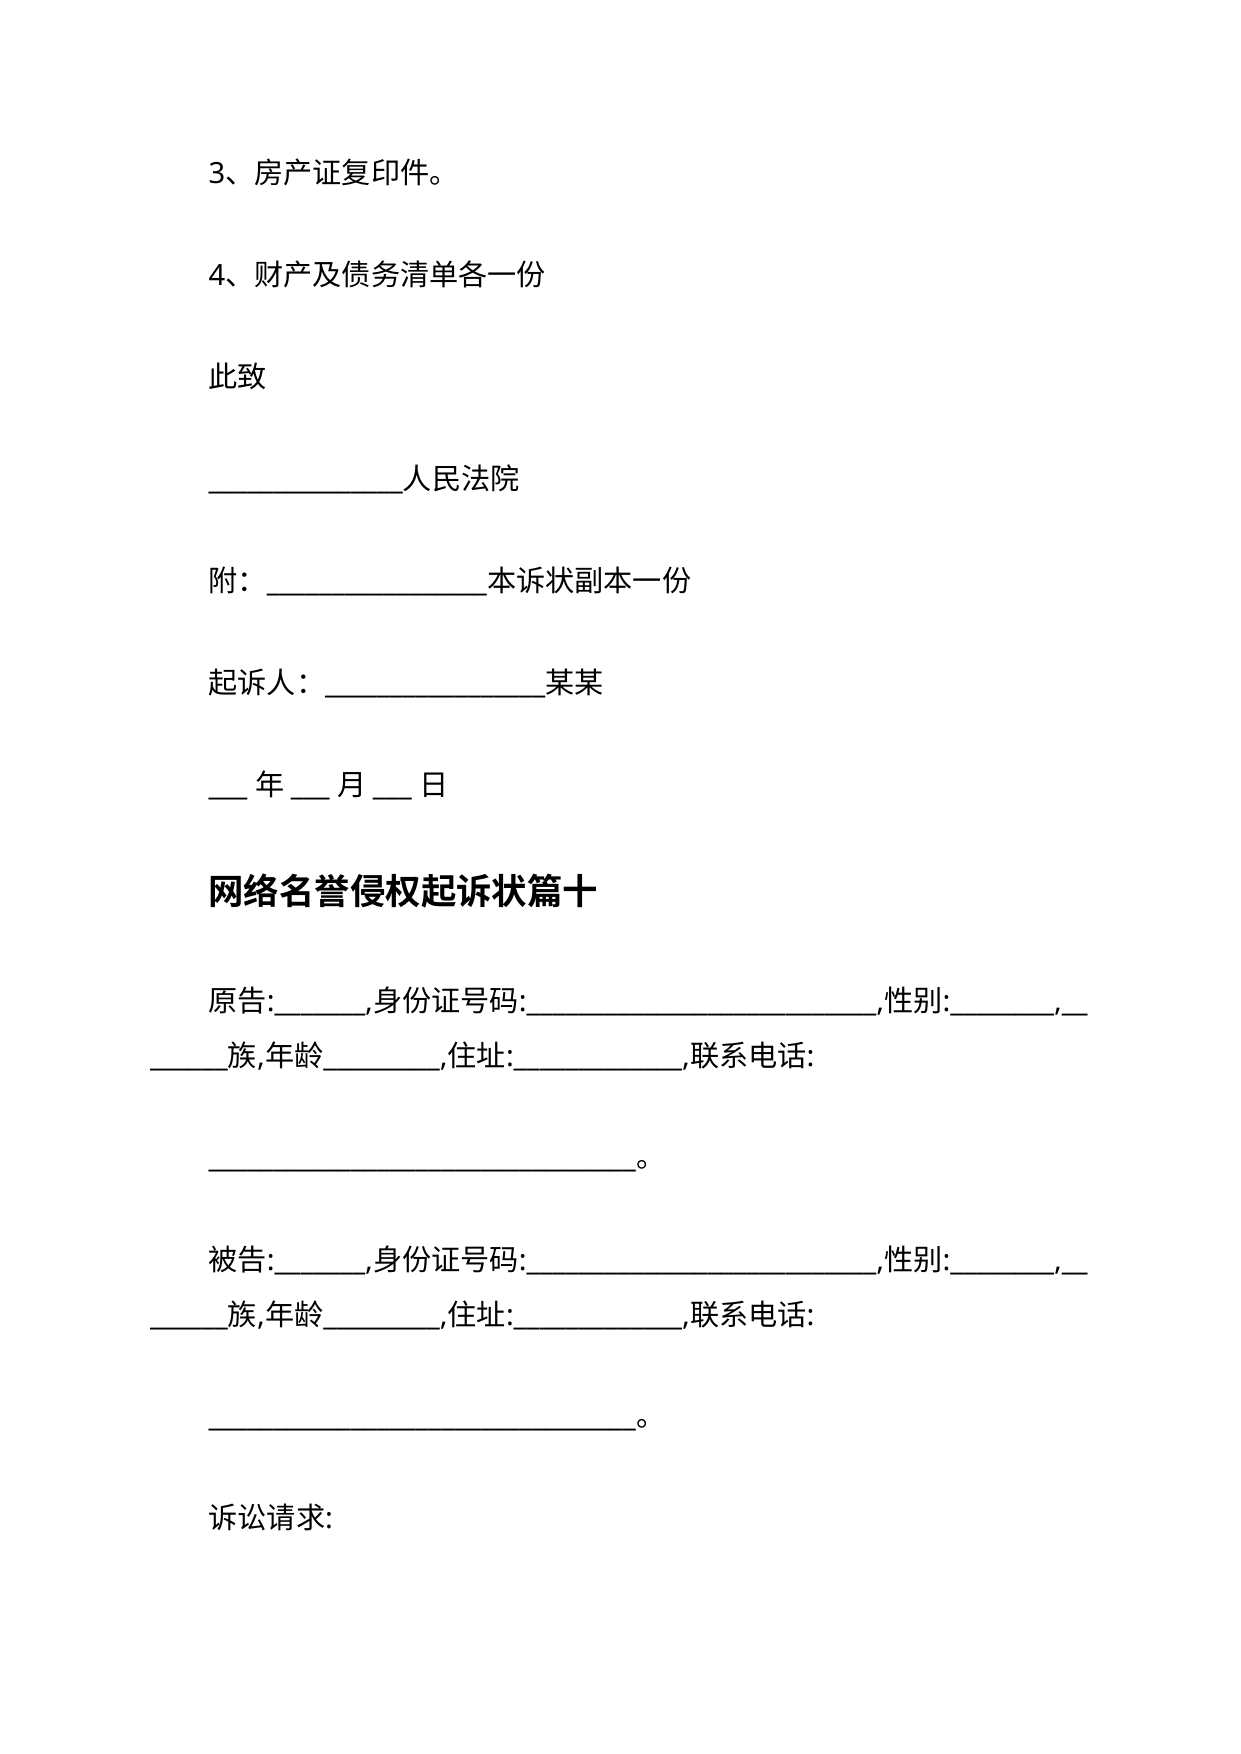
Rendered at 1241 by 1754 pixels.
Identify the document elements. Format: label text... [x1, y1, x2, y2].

text 被告:_______,身份证号码:___________________________,性别:________,________族,年龄_________,住址:_____________,联系电话: [150, 1236, 1090, 1333]
text _______________人民法院 [150, 456, 1090, 498]
text 原告:_______,身份证号码:___________________________,性别:________,________族,年龄_________,住址:_____________,联系电话: [150, 977, 1090, 1074]
text 附：_________________本诉状副本一份 [150, 558, 1090, 600]
text _________________________________。 [150, 1134, 1090, 1176]
text ___ 年 ___ 月 ___ 日 [150, 762, 1090, 804]
text _________________________________。 [150, 1393, 1090, 1435]
text 网络名誉侵权起诉状篇十 [150, 864, 1090, 915]
text 此致 [150, 354, 1090, 396]
text 3、房产证复印件。 [150, 150, 1090, 192]
text 诉讼请求: [150, 1495, 1090, 1537]
text 起诉人：_________________某某 [150, 660, 1090, 702]
text 4、财产及债务清单各一份 [150, 252, 1090, 294]
